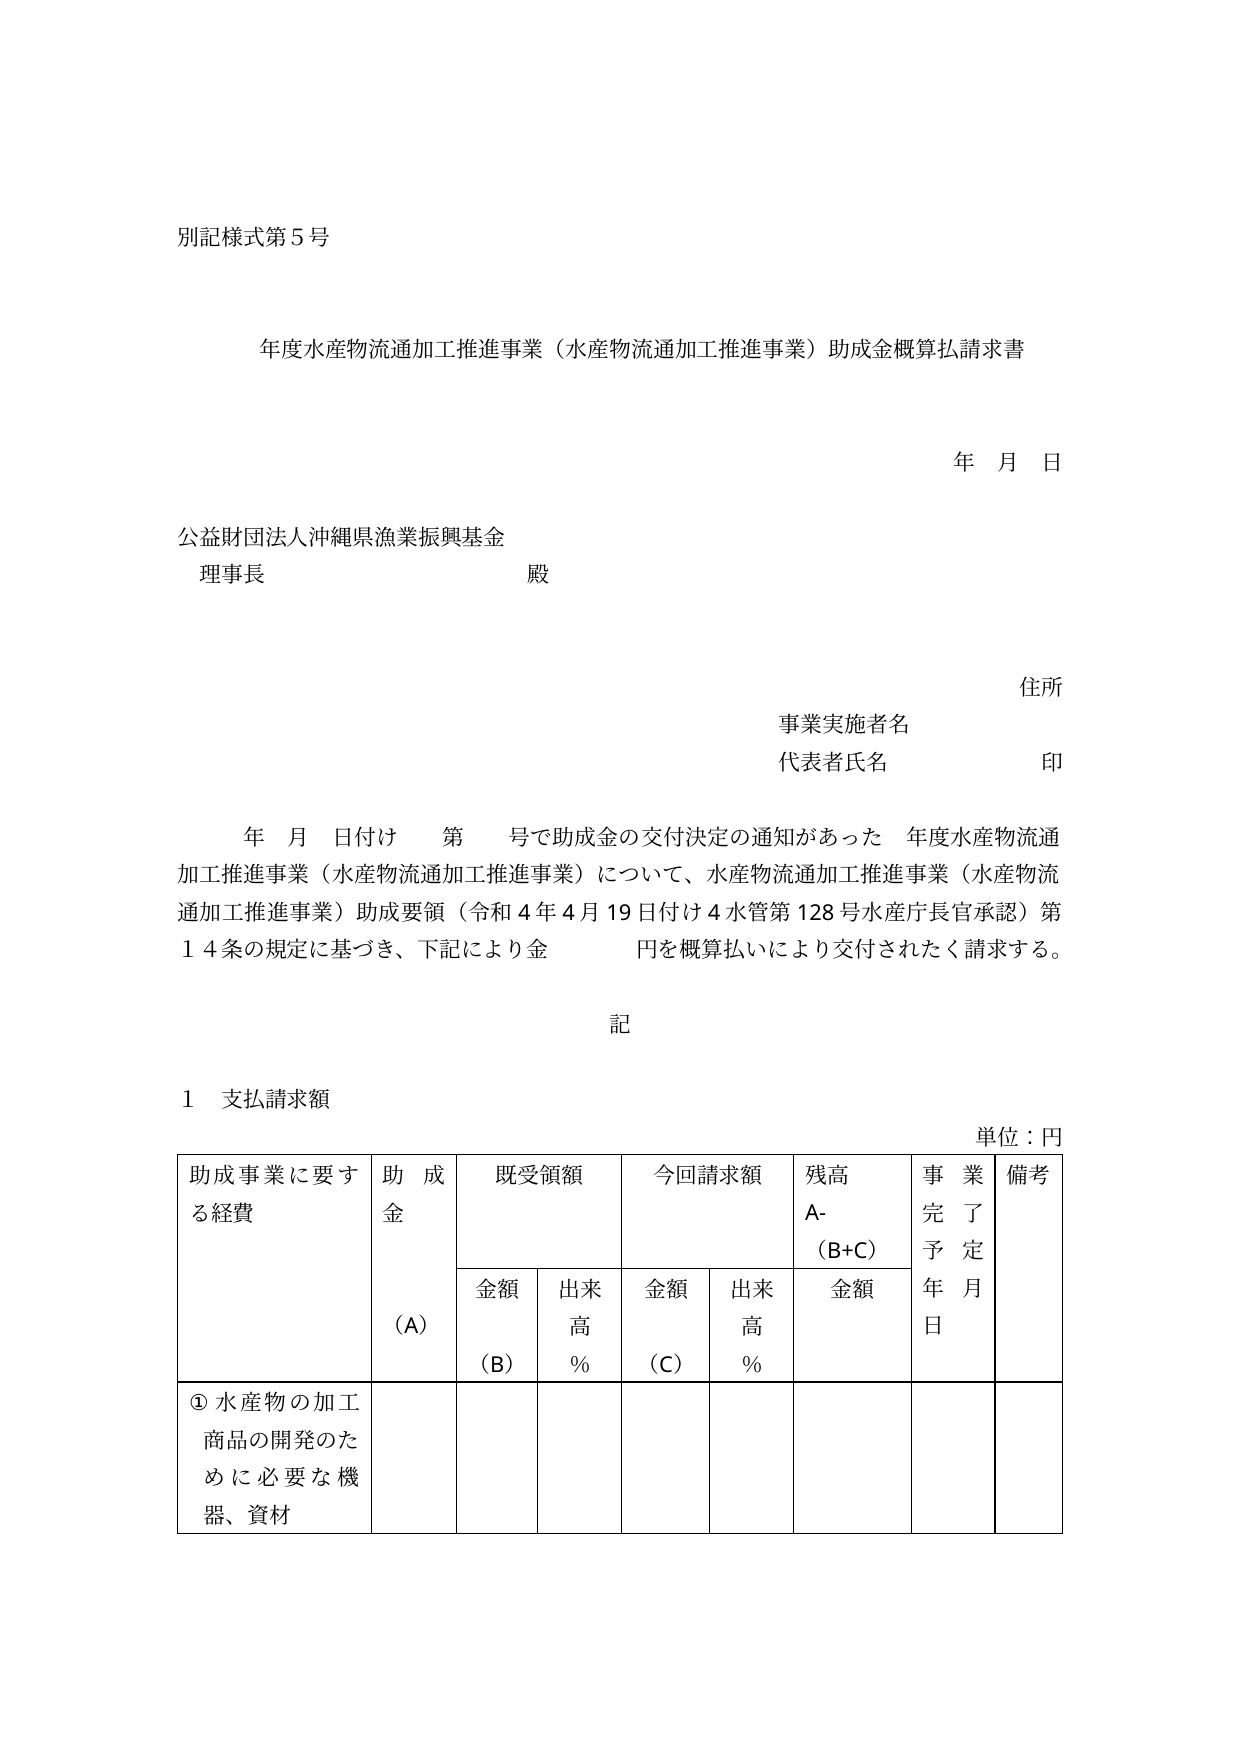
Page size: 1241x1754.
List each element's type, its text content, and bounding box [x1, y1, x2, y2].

table_header 既受領額 [457, 1155, 621, 1268]
subtitle 記 [177, 1004, 1063, 1042]
table_header 事業完了予定年月日 [912, 1155, 994, 1381]
table_header 助成事業に要する経費 [178, 1155, 371, 1381]
table_cell 金額 （C） [622, 1269, 709, 1381]
table_header 備考 [996, 1155, 1062, 1381]
text 単位：円 [177, 1117, 1063, 1154]
text 理事長 殿 [177, 554, 1063, 592]
table_cell 金額 （B） [457, 1269, 537, 1381]
table_cell [372, 1383, 456, 1532]
text 住所 [177, 667, 1063, 704]
text １ 支払請求額 [177, 1079, 1063, 1117]
table_cell [912, 1383, 994, 1532]
table_cell [710, 1383, 793, 1532]
table_cell 出来高 ％ [538, 1269, 621, 1381]
text 年 月 日 [177, 442, 1063, 479]
table_cell [538, 1383, 621, 1532]
table_cell 出来高 ％ [710, 1269, 793, 1381]
table_header 残高 A-（B+C） [794, 1155, 911, 1268]
text 事業実施者名 [177, 704, 976, 742]
table_cell [622, 1383, 709, 1532]
table_cell [457, 1383, 537, 1532]
table_cell [794, 1383, 911, 1532]
text 年 月 日付け 第 号で助成金の交付決定の通知があった 年度水産物流通加工推進事業（水産物流通加工推進事業）について、水産物流通加工推進事業（水産物流通加工推進事業）助成要領（令和4年4月19日付け4水管第128号水産庁長官承認）第１４条の規定に基づき、下記により金 円を概算払いにより交付されたく請求する。 [177, 817, 1063, 967]
text 年度水産物流通加工推進事業（水産物流通加工推進事業）助成金概算払請求書 [177, 329, 1063, 367]
text 別記様式第５号 [177, 217, 1063, 254]
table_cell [178, 1383, 371, 1532]
table_cell [996, 1383, 1062, 1532]
table_header 今回請求額 [622, 1155, 793, 1268]
table_cell 金額 [794, 1269, 911, 1381]
table_header 助成金 （A） [372, 1155, 456, 1381]
text 代表者氏名 印 [177, 742, 1063, 779]
text 公益財団法人沖縄県漁業振興基金 [177, 517, 976, 554]
